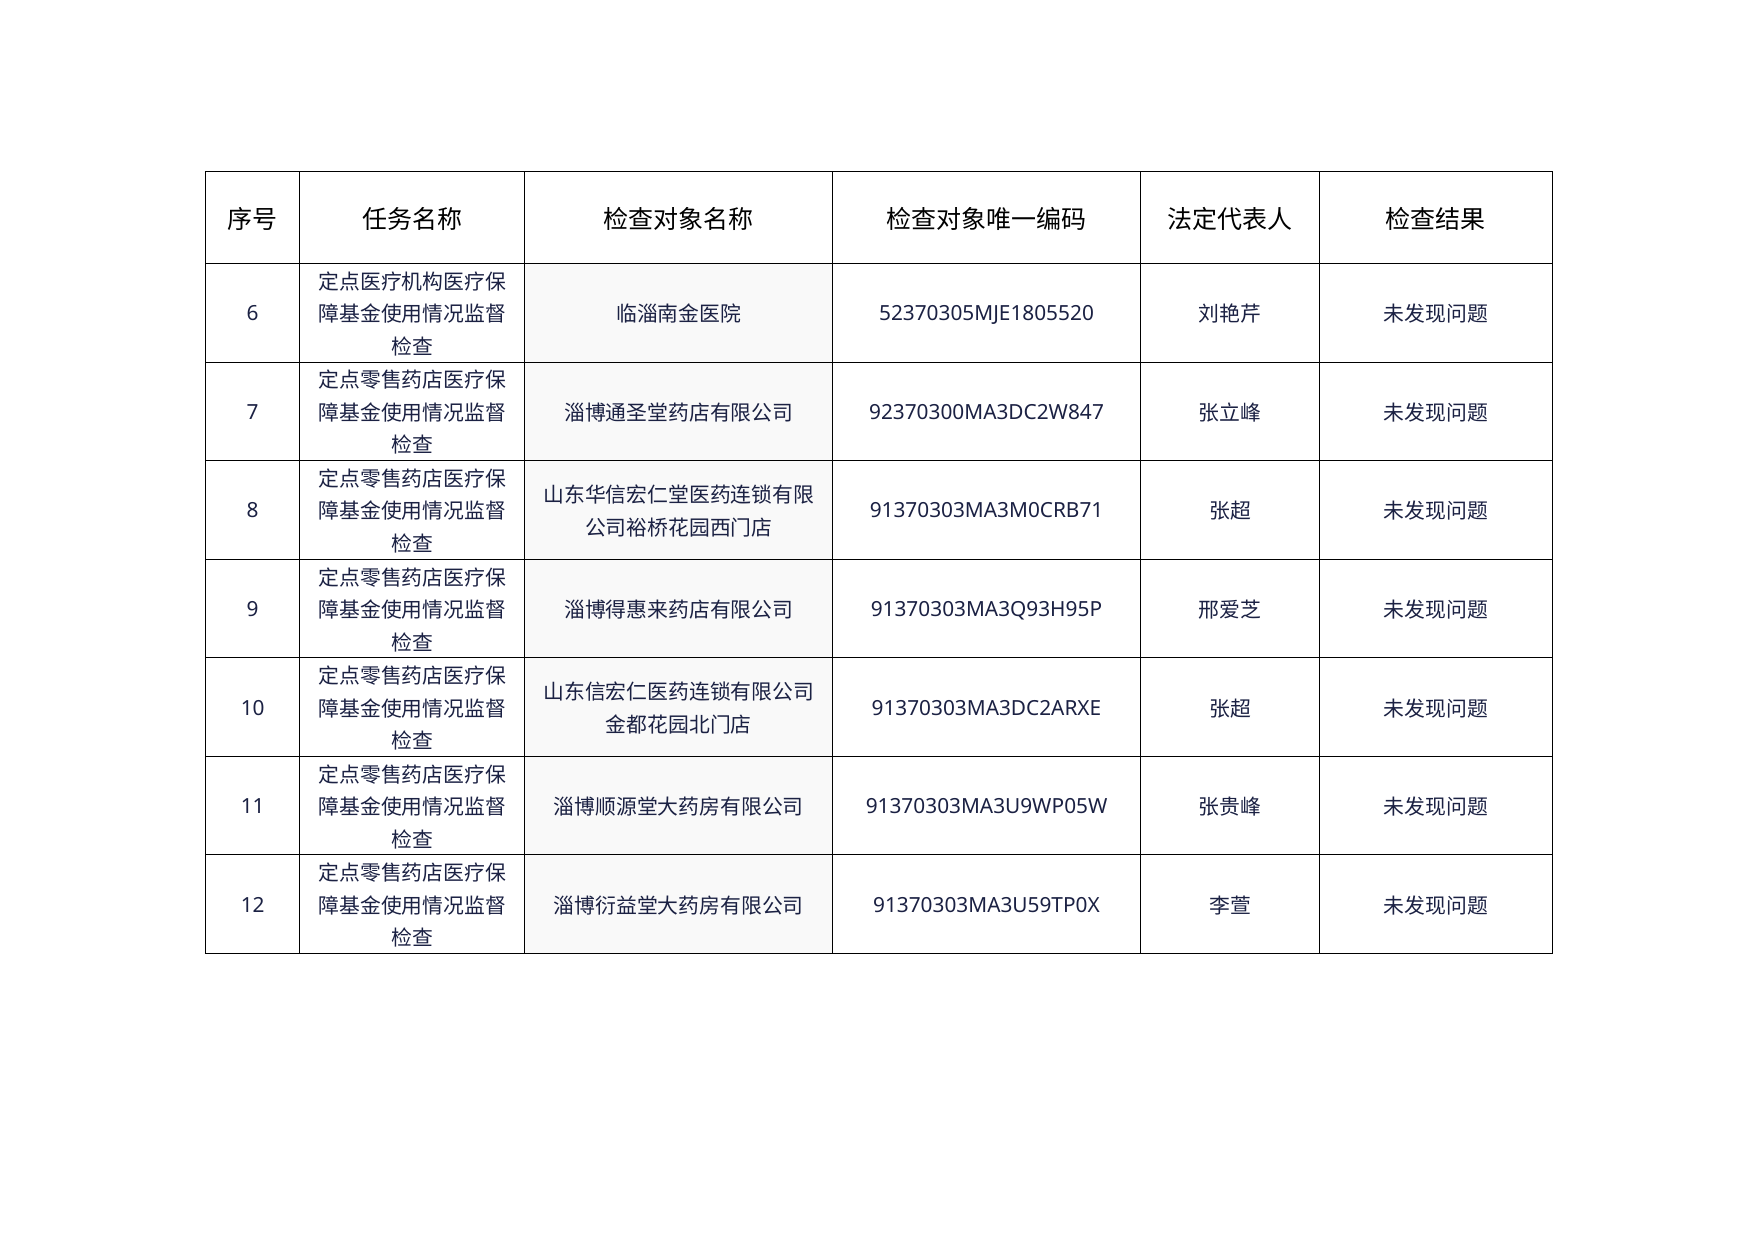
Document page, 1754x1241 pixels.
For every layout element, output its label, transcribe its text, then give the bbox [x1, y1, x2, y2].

table_cell 未发现问题 [1320, 461, 1552, 559]
table_cell 未发现问题 [1320, 560, 1552, 657]
table_cell 91370303MA3M0CRB71 [833, 461, 1140, 559]
table_cell 6 [206, 264, 299, 362]
table_cell 11 [206, 757, 299, 854]
table_cell 淄博衍益堂大药房有限公司 [525, 855, 832, 953]
table_cell 邢爱芝 [1141, 560, 1319, 657]
table_header 检查对象名称 [525, 172, 832, 263]
table_header 检查结果 [1320, 172, 1552, 263]
table_header 序号 [206, 172, 299, 263]
table_cell 张贵峰 [1141, 757, 1319, 854]
table_cell 91370303MA3DC2ARXE [833, 658, 1140, 756]
table_cell 未发现问题 [1320, 757, 1552, 854]
table_cell 未发现问题 [1320, 658, 1552, 756]
table_cell 91370303MA3U59TP0X [833, 855, 1140, 953]
table_cell 未发现问题 [1320, 363, 1552, 460]
table_cell 定点零售药店医疗保障基金使用情况监督检查 [300, 461, 524, 559]
table_cell 张超 [1141, 658, 1319, 756]
table_cell 定点零售药店医疗保障基金使用情况监督检查 [300, 363, 524, 460]
table_cell 10 [206, 658, 299, 756]
table_cell 定点零售药店医疗保障基金使用情况监督检查 [300, 757, 524, 854]
table_cell 定点零售药店医疗保障基金使用情况监督检查 [300, 560, 524, 657]
table_cell 定点零售药店医疗保障基金使用情况监督检查 [300, 855, 524, 953]
table_header 检查对象唯一编码 [833, 172, 1140, 263]
table_cell 李萱 [1141, 855, 1319, 953]
table_cell 淄博通圣堂药店有限公司 [525, 363, 832, 460]
table_cell 8 [206, 461, 299, 559]
table_cell 91370303MA3U9WP05W [833, 757, 1140, 854]
table_cell 山东信宏仁医药连锁有限公司金都花园北门店 [525, 658, 832, 756]
table_cell 张立峰 [1141, 363, 1319, 460]
table_cell 淄博顺源堂大药房有限公司 [525, 757, 832, 854]
table_header 任务名称 [300, 172, 524, 263]
table_cell 9 [206, 560, 299, 657]
table_cell 山东华信宏仁堂医药连锁有限公司裕桥花园西门店 [525, 461, 832, 559]
table_cell 张超 [1141, 461, 1319, 559]
table_cell 定点医疗机构医疗保障基金使用情况监督检查 [300, 264, 524, 362]
table_cell 未发现问题 [1320, 264, 1552, 362]
table_header 法定代表人 [1141, 172, 1319, 263]
table_cell 未发现问题 [1320, 855, 1552, 953]
table_cell 52370305MJE1805520 [833, 264, 1140, 362]
table_cell 92370300MA3DC2W847 [833, 363, 1140, 460]
table_cell 刘艳芹 [1141, 264, 1319, 362]
table_cell 91370303MA3Q93H95P [833, 560, 1140, 657]
table_cell 定点零售药店医疗保障基金使用情况监督检查 [300, 658, 524, 756]
table_cell 临淄南金医院 [525, 264, 832, 362]
table_cell 淄博得惠来药店有限公司 [525, 560, 832, 657]
table_cell 12 [206, 855, 299, 953]
table_cell 7 [206, 363, 299, 460]
